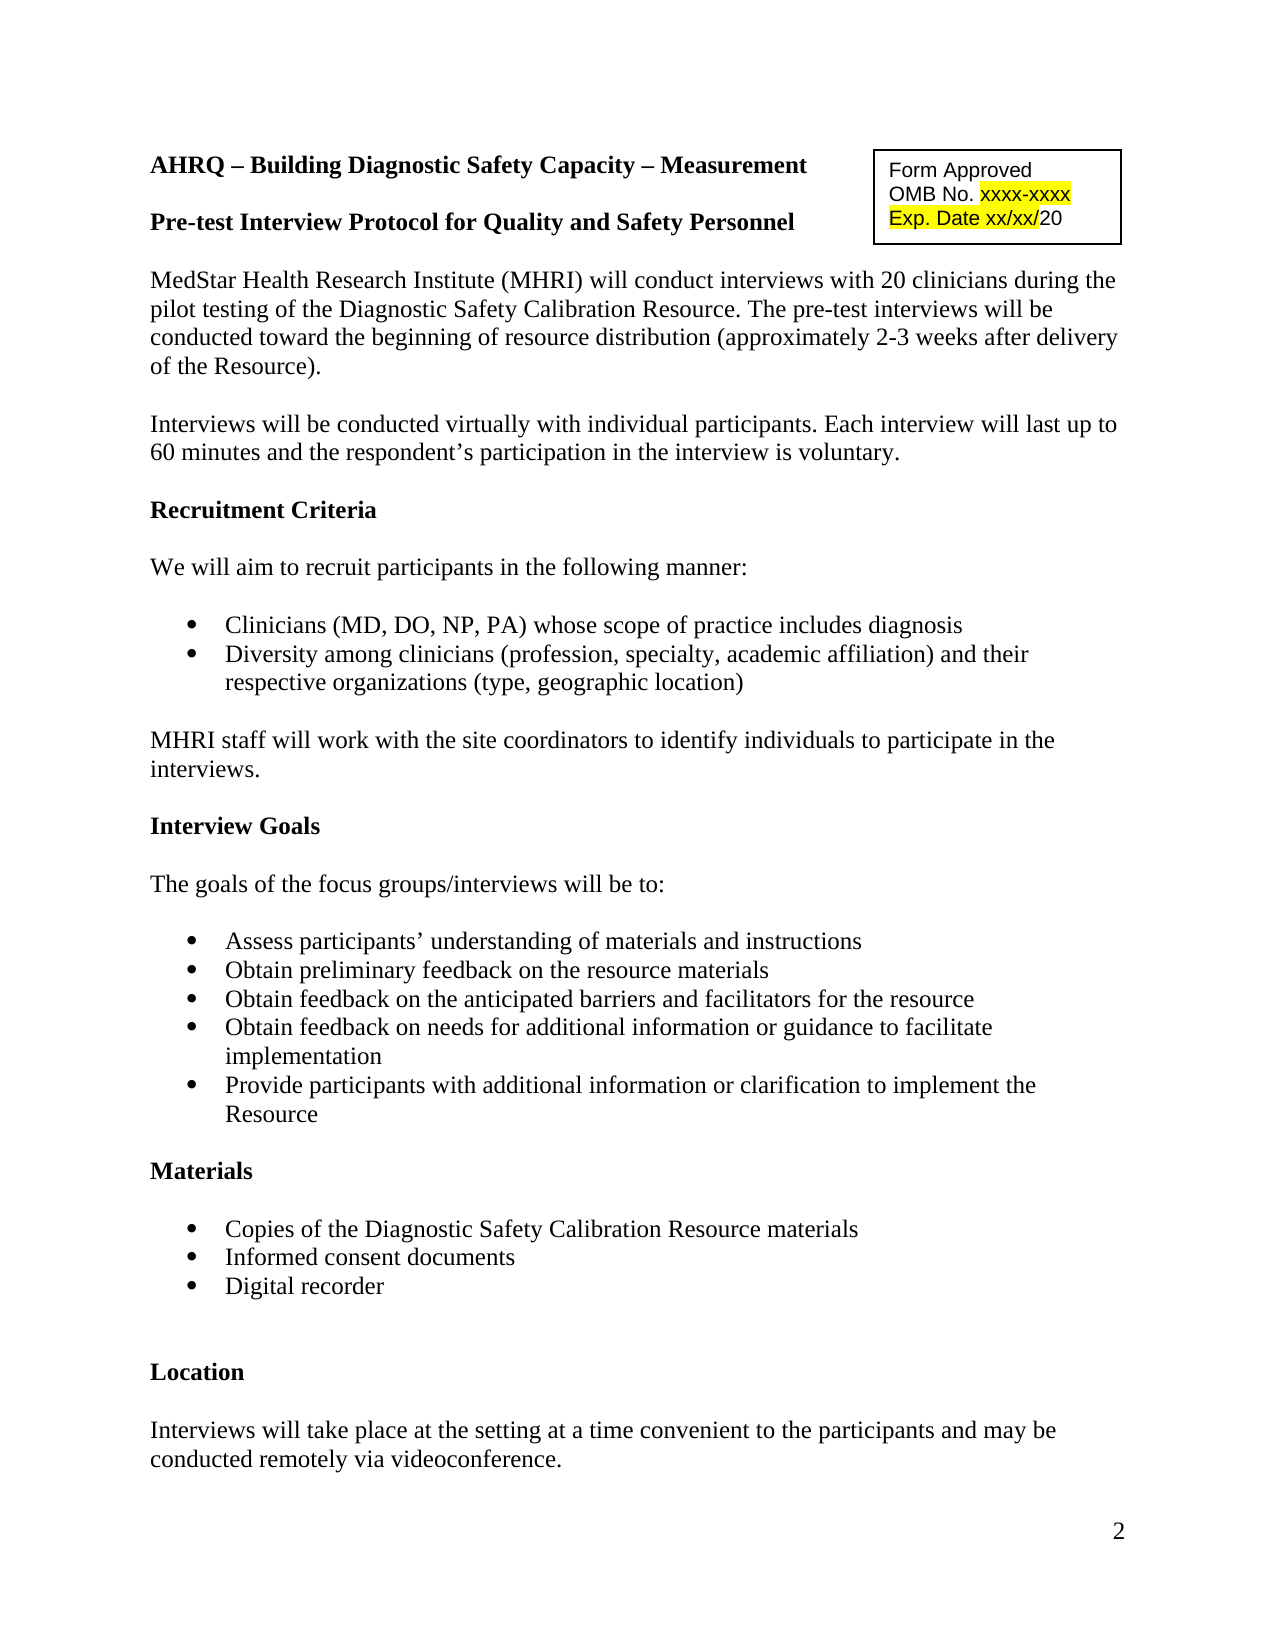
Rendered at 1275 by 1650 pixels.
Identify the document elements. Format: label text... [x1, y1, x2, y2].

list Provide participants with additional information or clarification to implement the Resource [187, 1070, 1125, 1127]
text The goals of the focus groups/interviews will be to: [150, 869, 1125, 897]
text Interviews will take place at the setting at a time convenient to the participants and may be conducted remotely via videoconference. [150, 1415, 1125, 1472]
list Informed consent documents [187, 1242, 1125, 1271]
list Clinicians (MD, DO, NP, PA) whose scope of practice includes diagnosis [187, 610, 1125, 639]
list Obtain feedback on needs for additional information or guidance to facilitate implementation [187, 1012, 1125, 1070]
list Digital recorder [187, 1271, 1125, 1300]
text Interview Goals [150, 811, 1125, 840]
text Interviews will be conducted virtually with individual participants. Each interview will last up to 60 minutes and the respondent’s participation in the interview is voluntary. [150, 409, 1125, 466]
list Copies of the Diagnostic Safety Calibration Resource materials [187, 1214, 1125, 1242]
text Materials [150, 1156, 1125, 1185]
text Location [150, 1357, 1125, 1386]
text We will aim to recruit participants in the following manner: [150, 552, 1125, 581]
list Diversity among clinicians (profession, specialty, academic affiliation) and their respective organizations (type, geographic location) [187, 639, 1125, 696]
text MHRI staff will work with the site coordinators to identify individuals to participate in the interviews. [150, 725, 1125, 782]
text Pre-test Interview Protocol for Quality and Safety Personnel [150, 207, 873, 236]
text Recruitment Criteria [150, 495, 1125, 524]
list Assess participants’ understanding of materials and instructions [187, 926, 1125, 955]
text AHRQ – Building Diagnostic Safety Capacity – Measurement [150, 150, 873, 179]
list Obtain feedback on the anticipated barriers and facilitators for the resource [187, 984, 1125, 1012]
list Obtain preliminary feedback on the resource materials [187, 955, 1125, 984]
text MedStar Health Research Institute (MHRI) will conduct interviews with 20 clinicians during the pilot testing of the Diagnostic Safety Calibration Resource. The pre-test interviews will be conducted toward the beginning of resource distribution (approximately 2-3 weeks after delivery of the Resource). [150, 265, 1125, 380]
